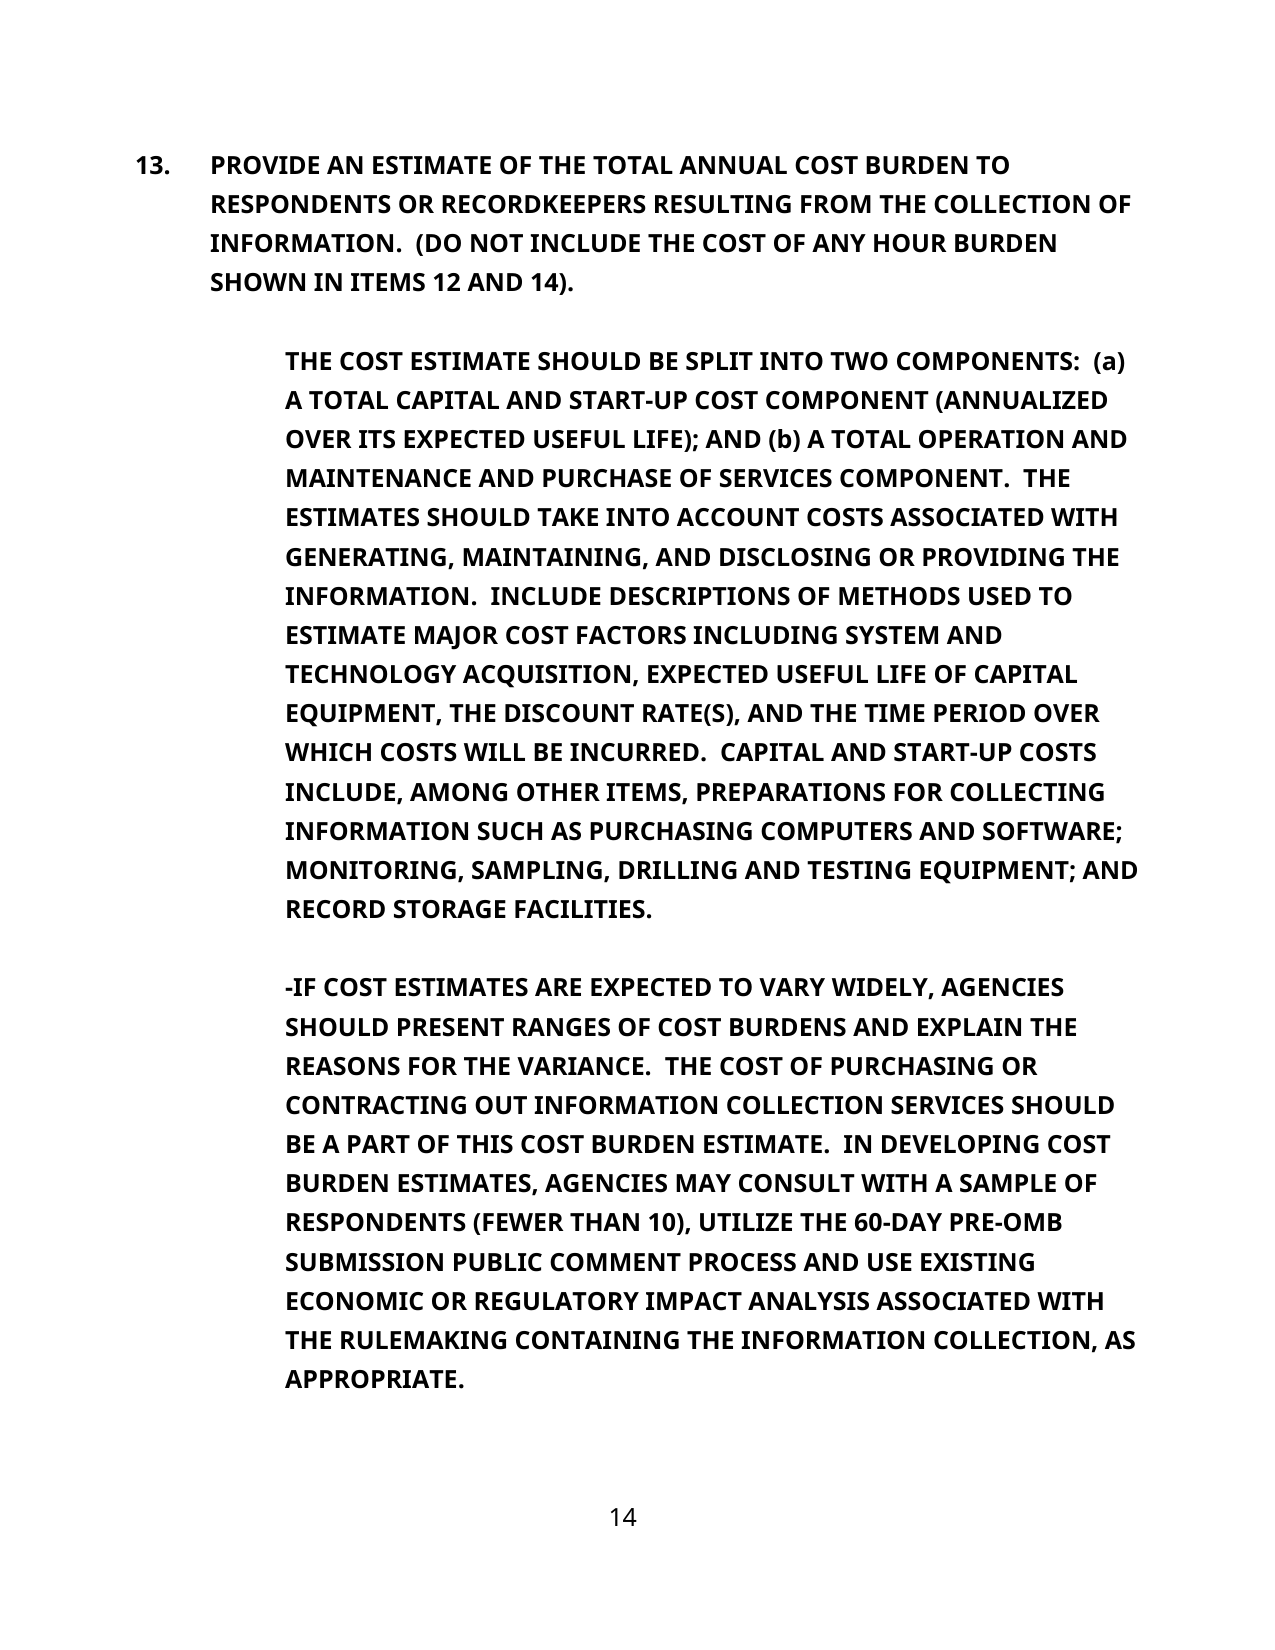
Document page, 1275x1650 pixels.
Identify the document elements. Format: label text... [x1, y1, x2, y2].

text THE COST ESTIMATE SHOULD BE SPLIT INTO TWO COMPONENTS: (a) A TOTAL CAPITAL AND START-UP COST COMPONENT (ANNUALIZED OVER ITS EXPECTED USEFUL LIFE); AND (b) A TOTAL OPERATION AND MAINTENANCE AND PURCHASE OF SERVICES COMPONENT. THE ESTIMATES SHOULD TAKE INTO ACCOUNT COSTS ASSOCIATED WITH GENERATING, MAINTAINING, AND DISCLOSING OR PROVIDING THE INFORMATION. INCLUDE DESCRIPTIONS OF METHODS USED TO ESTIMATE MAJOR COST FACTORS INCLUDING SYSTEM AND TECHNOLOGY ACQUISITION, EXPECTED USEFUL LIFE OF CAPITAL EQUIPMENT, THE DISCOUNT RATE(S), AND THE TIME PERIOD OVER WHICH COSTS WILL BE INCURRED. CAPITAL AND START-UP COSTS INCLUDE, AMONG OTHER ITEMS, PREPARATIONS FOR COLLECTING INFORMATION SUCH AS PURCHASING COMPUTERS AND SOFTWARE; MONITORING, SAMPLING, DRILLING AND TESTING EQUIPMENT; AND RECORD STORAGE FACILITIES. [285, 343, 1140, 926]
text -IF COST ESTIMATES ARE EXPECTED TO VARY WIDELY, AGENCIES SHOULD PRESENT RANGES OF COST BURDENS AND EXPLAIN THE REASONS FOR THE VARIANCE. THE COST OF PURCHASING OR CONTRACTING OUT INFORMATION COLLECTION SERVICES SHOULD BE A PART OF THIS COST BURDEN ESTIMATE. IN DEVELOPING COST BURDEN ESTIMATES, AGENCIES MAY CONSULT WITH A SAMPLE OF RESPONDENTS (FEWER THAN 10), UTILIZE THE 60-DAY PRE-OMB SUBMISSION PUBLIC COMMENT PROCESS AND USE EXISTING ECONOMIC OR REGULATORY IMPACT ANALYSIS ASSOCIATED WITH THE RULEMAKING CONTAINING THE INFORMATION COLLECTION, AS APPROPRIATE. [285, 970, 1140, 1396]
text 13. PROVIDE AN ESTIMATE OF THE TOTAL ANNUAL COST BURDEN TO RESPONDENTS OR RECORDKEEPERS RESULTING FROM THE COLLECTION OF INFORMATION. (DO NOT INCLUDE THE COST OF ANY HOUR BURDEN SHOWN IN ITEMS 12 AND 14). [135, 147, 1140, 299]
